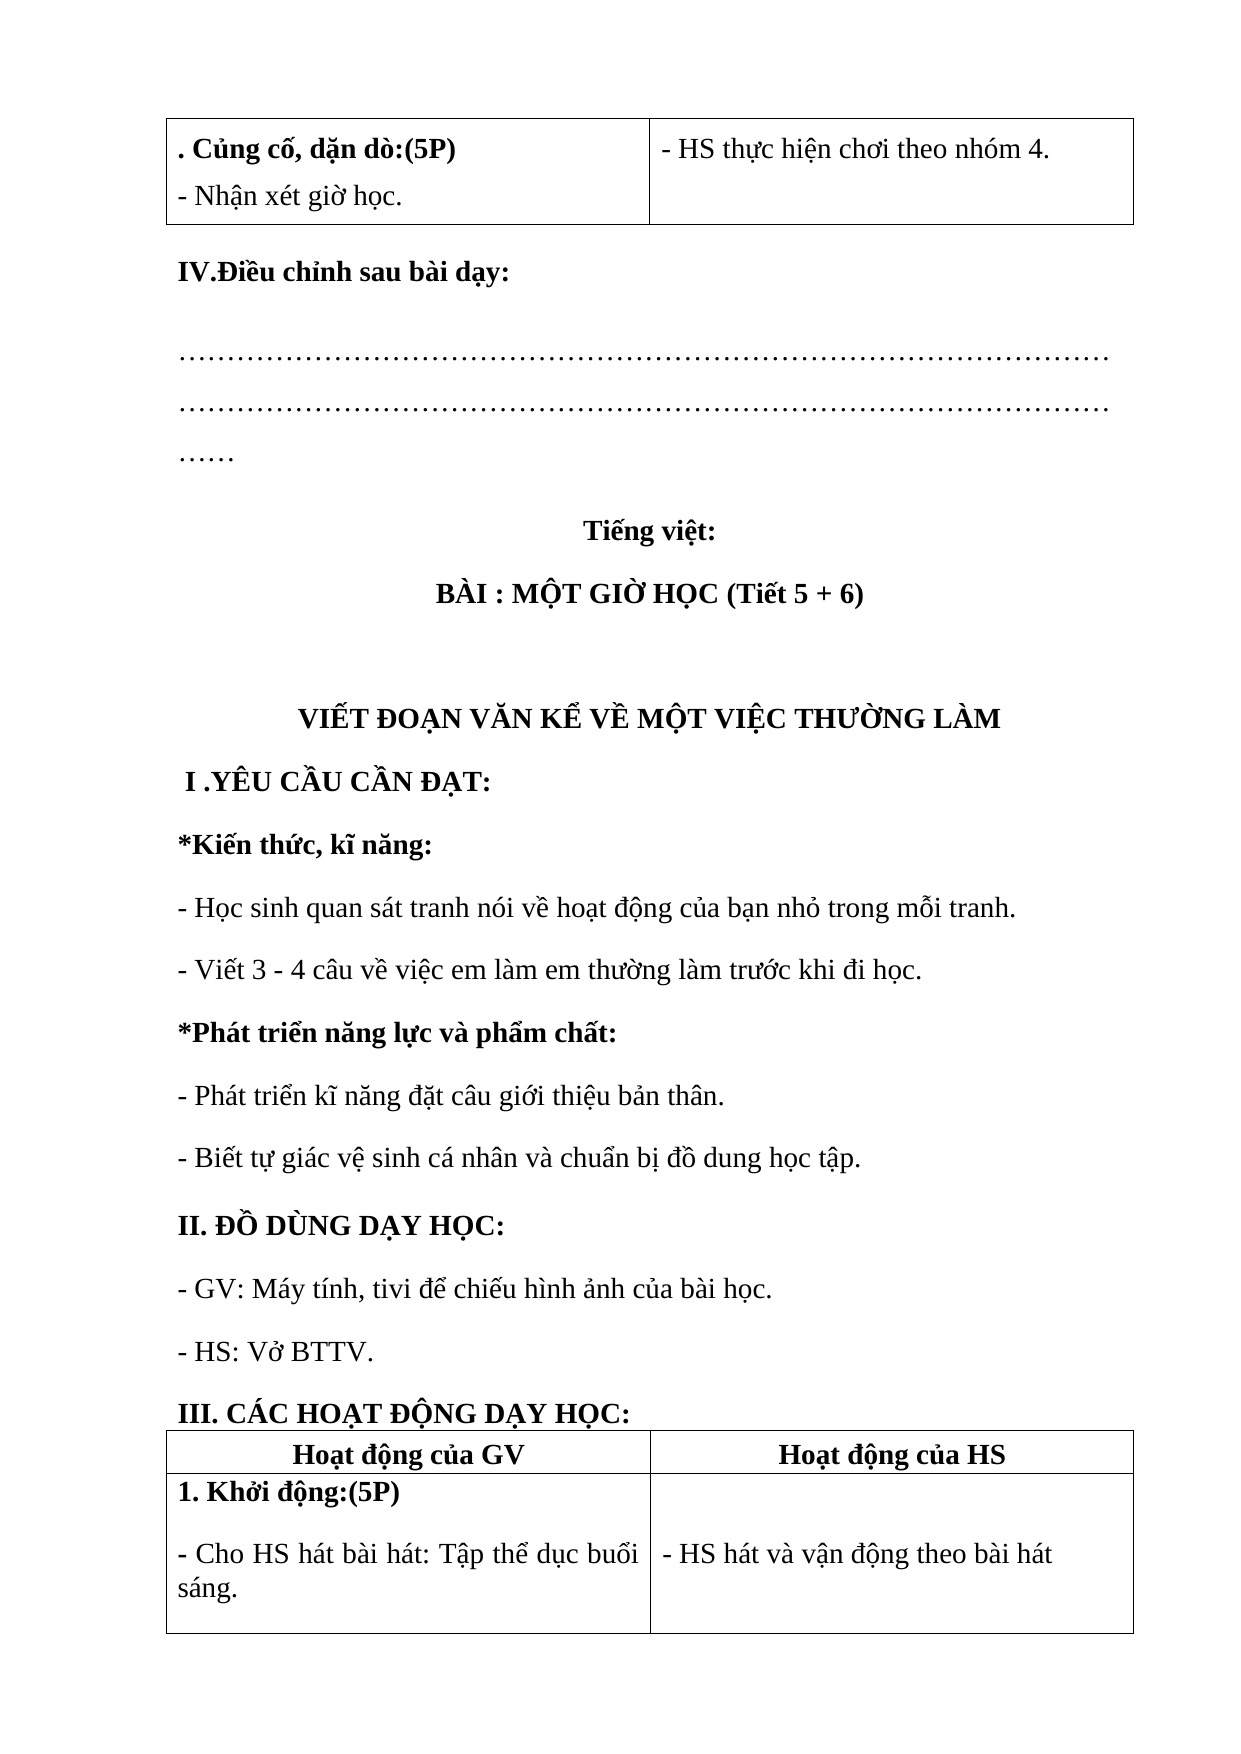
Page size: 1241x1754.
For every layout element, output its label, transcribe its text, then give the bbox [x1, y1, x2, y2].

table_header Hoạt động của GV [167, 1431, 650, 1473]
text Tiếng việt: [177, 513, 1122, 547]
text *Kiến thức, kĩ năng: [177, 827, 1122, 861]
table_header Hoạt động của HS [651, 1431, 1133, 1473]
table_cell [167, 1474, 650, 1633]
text - Phát triển kĩ năng đặt câu giới thiệu bản thân. [177, 1078, 1122, 1111]
text *Phát triển năng lực và phẩm chất: [177, 1015, 1122, 1049]
text - Viết 3 - 4 câu về việc em làm em thường làm trước khi đi học. [177, 952, 1122, 986]
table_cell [651, 1474, 1133, 1633]
text - HS: Vở BTTV. [177, 1334, 1122, 1367]
text - Biết tự giác vệ sinh cá nhân và chuẩn bị đồ dung học tập. [177, 1141, 1091, 1174]
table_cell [650, 119, 1133, 224]
text III. CÁC HOẠT ĐỘNG DẠY HỌC: [177, 1396, 1122, 1430]
text ……………………………………………………………………………………………………………………………………………………………………………… [177, 333, 1122, 468]
text - Học sinh quan sát tranh nói về hoạt động của bạn nhỏ trong mỗi tranh. [177, 890, 1122, 923]
text BÀI : MỘT GIỜ HỌC (Tiết 5 + 6) [177, 576, 1122, 610]
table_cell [167, 119, 649, 224]
text II. ĐỒ DÙNG DẠY HỌC: [177, 1208, 1122, 1242]
text - GV: Máy tính, tivi để chiếu hình ảnh của bài học. [177, 1271, 1122, 1304]
text VIẾT ĐOẠN VĂN KỂ VỀ MỘT VIỆC THƯỜNG LÀM [177, 702, 1122, 735]
text IV.Điều chỉnh sau bài dạy: [177, 254, 1122, 287]
text I .YÊU CẦU CẦN ĐẠT: [177, 764, 1122, 798]
